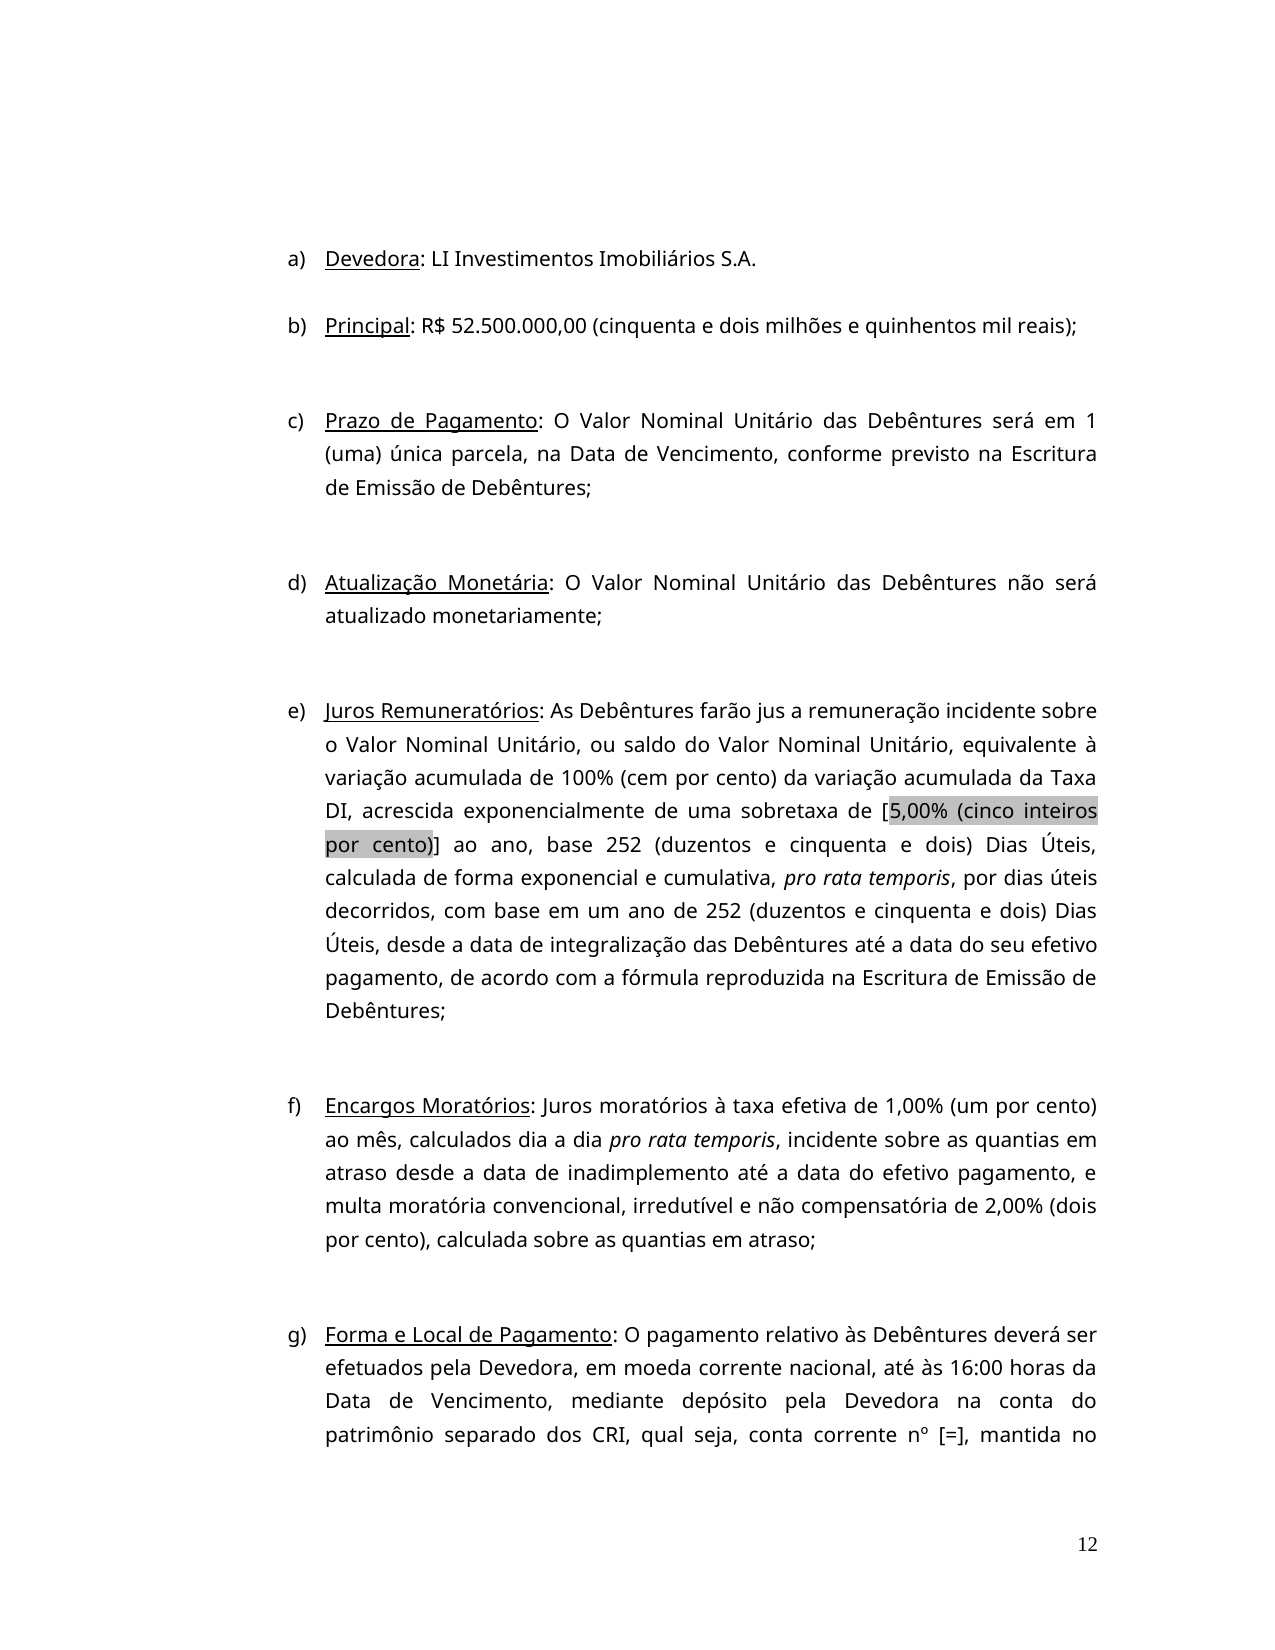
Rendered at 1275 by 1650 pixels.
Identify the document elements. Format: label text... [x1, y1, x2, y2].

list Atualização Monetária: O Valor Nominal Unitário das Debêntures não será atualizado monetariamente; [287, 564, 1098, 630]
list Devedora: LI Investimentos Imobiliários S.A. [287, 240, 1098, 273]
list Prazo de Pagamento: O Valor Nominal Unitário das Debêntures será em 1 (uma) única parcela, na Data de Vencimento, conforme previsto na Escritura de Emissão de Debêntures; [287, 402, 1098, 502]
list Encargos Moratórios: Juros moratórios à taxa efetiva de 1,00% (um por cento) ao mês, calculados dia a dia pro rata temporis, incidente sobre as quantias em atraso desde a data de inadimplemento até a data do efetivo pagamento, e multa moratória convencional, irredutível e não compensatória de 2,00% (dois por cento), calculada sobre as quantias em atraso; [287, 1087, 1098, 1254]
list Juros Remuneratórios: As Debêntures farão jus a remuneração incidente sobre o Valor Nominal Unitário, ou saldo do Valor Nominal Unitário, equivalente à variação acumulada de 100% (cem por cento) da variação acumulada da Taxa DI, acrescida exponencialmente de uma sobretaxa de [5,00% (cinco inteiros por cento)] ao ano, base 252 (duzentos e cinquenta e dois) Dias Úteis, calculada de forma exponencial e cumulativa, pro rata temporis, por dias úteis decorridos, com base em um ano de 252 (duzentos e cinquenta e dois) Dias Úteis, desde a data de integralização das Debêntures até a data do seu efetivo pagamento, de acordo com a fórmula reproduzida na Escritura de Emissão de Debêntures; [287, 692, 1098, 1025]
list Principal: R$ 52.500.000,00 (cinquenta e dois milhões e quinhentos mil reais); [287, 307, 1098, 340]
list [287, 1316, 1098, 1449]
